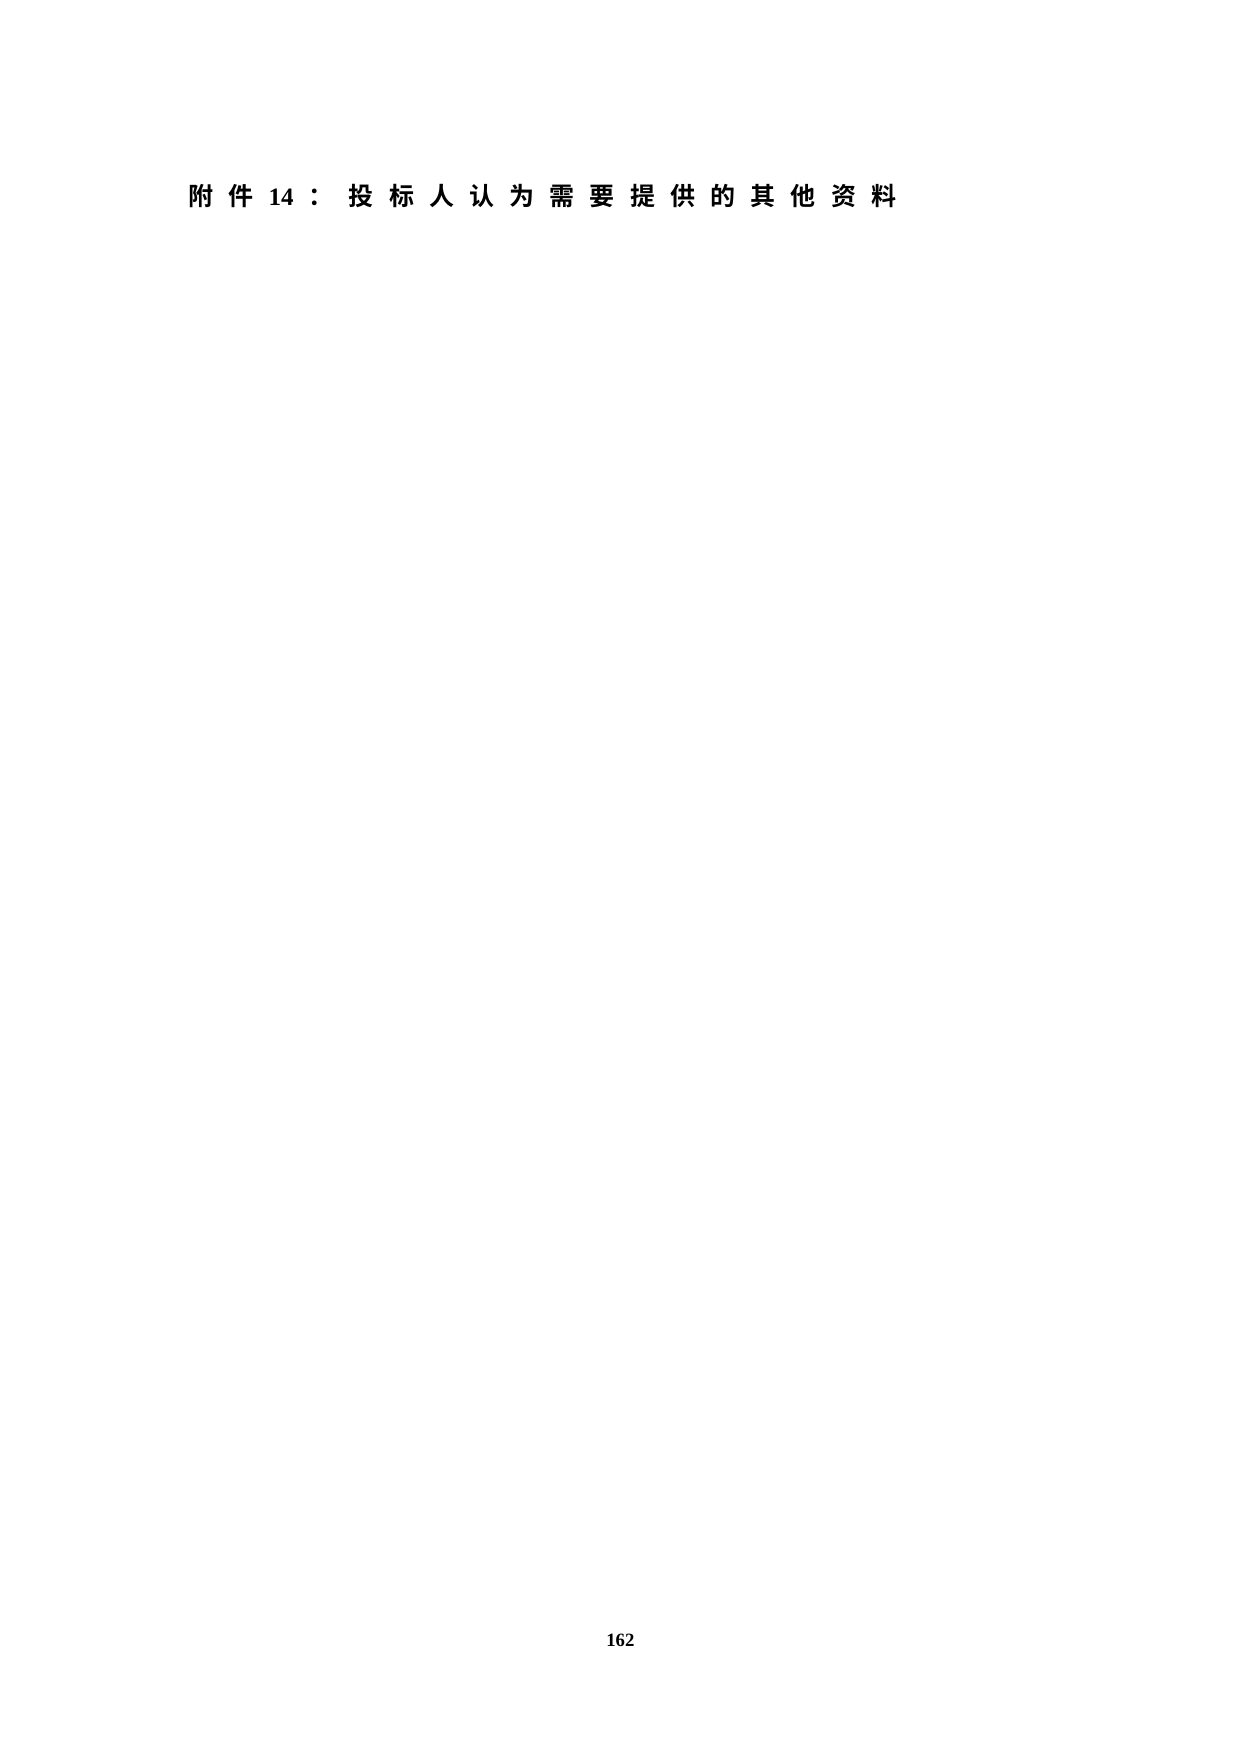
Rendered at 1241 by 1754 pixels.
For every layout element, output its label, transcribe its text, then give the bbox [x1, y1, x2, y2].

text 附件14：投标人认为需要提供的其他资料 [188, 164, 1052, 224]
